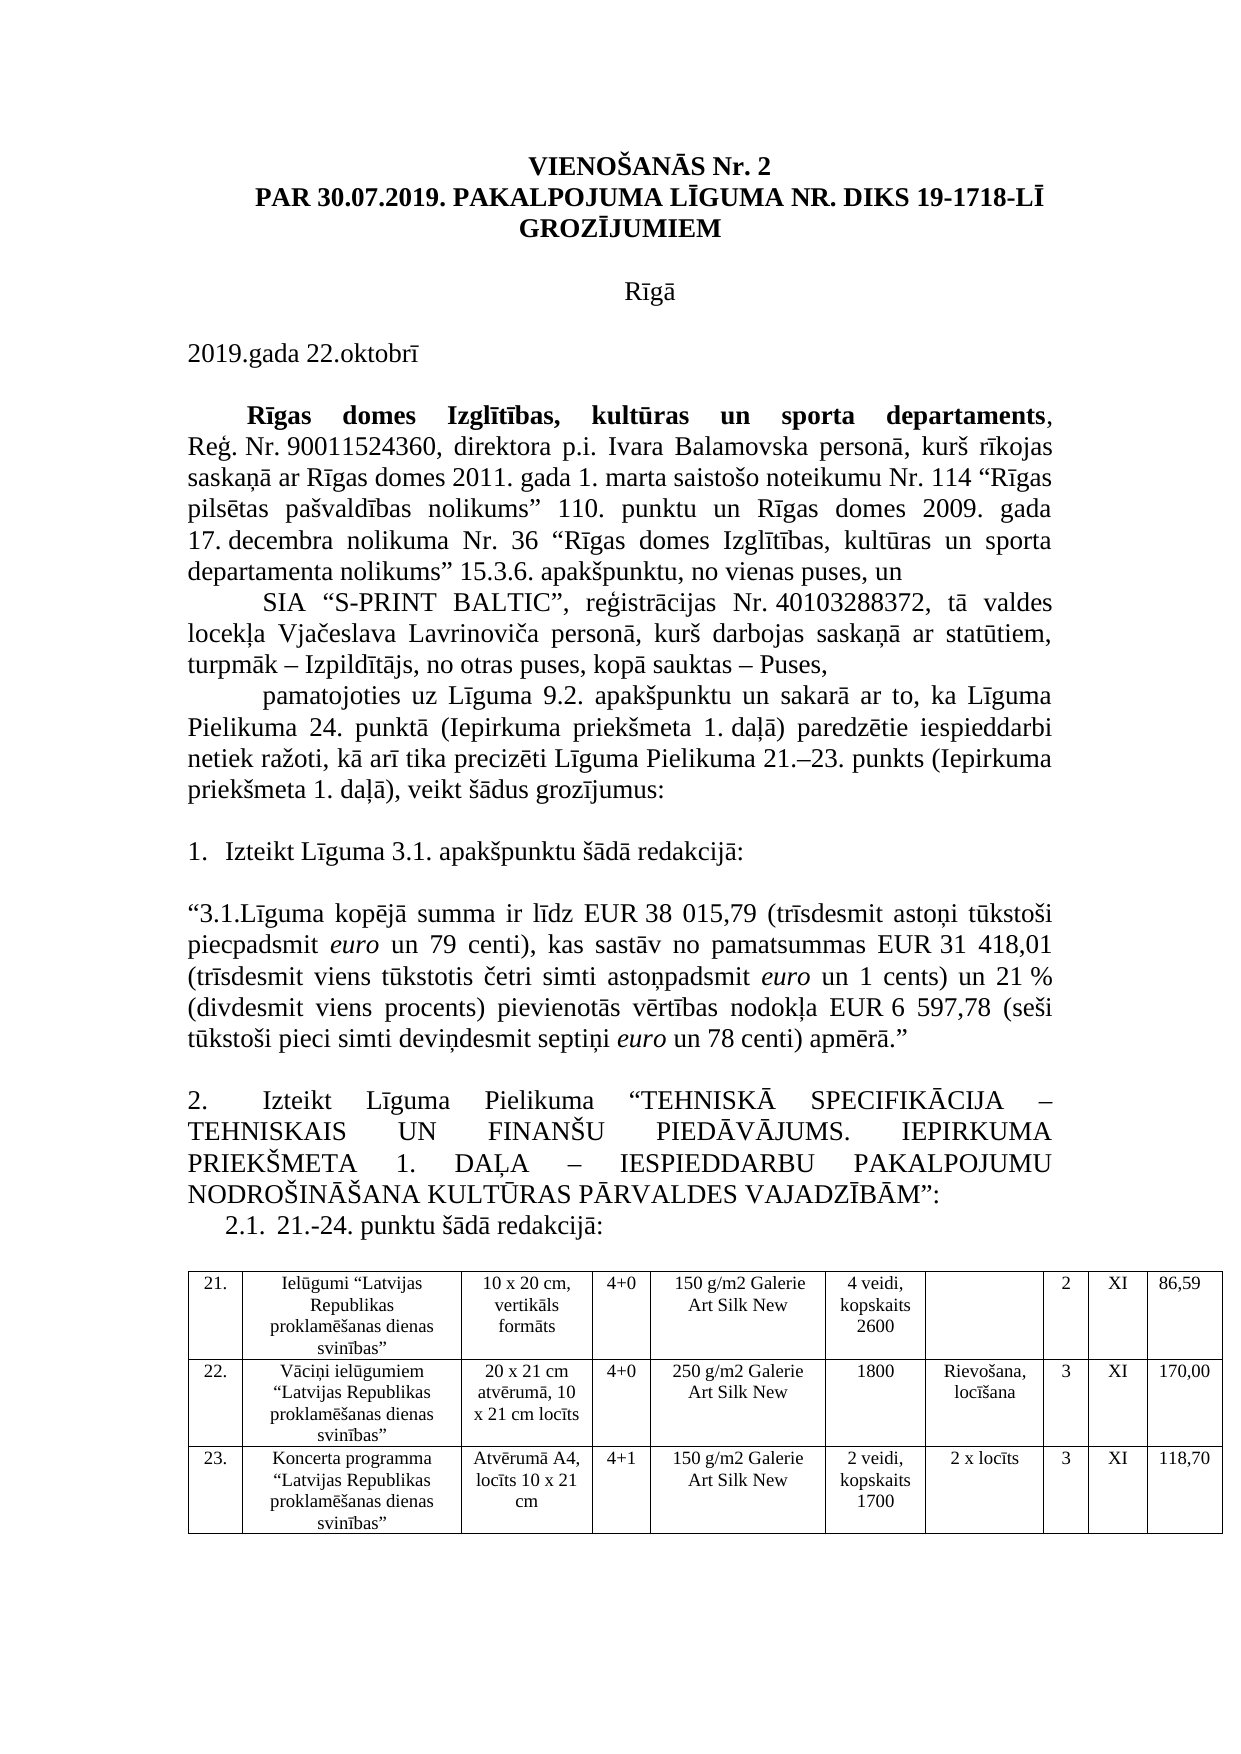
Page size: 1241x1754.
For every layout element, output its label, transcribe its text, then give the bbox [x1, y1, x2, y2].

table_cell 4+1 [593, 1447, 650, 1533]
table_cell Atvērumā A4, locīts 10 x 21 cm [462, 1447, 592, 1533]
table_header Ielūgumi “Latvijas Republikas proklamēšanas dienas svinības” [243, 1272, 461, 1358]
table_cell 118,70 [1148, 1447, 1222, 1533]
text “3.1.Līguma kopējā summa ir līdz EUR 38 015,79 (trīsdesmit astoņi tūkstoši piecpadsmit euro un 79 centi), kas sastāv no pamatsummas EUR 31 418,01 (trīsdesmit viens tūkstotis četri simti astoņpadsmit euro un 1 cents) un 21 % (divdesmit viens procents) pievienotās vērtības nodokļa EUR 6 597,78 (seši tūkstoši pieci simti deviņdesmit septiņi euro un 78 centi) apmērā.” [187, 897, 1053, 1053]
table_cell 2 x locīts [926, 1447, 1043, 1533]
table_cell 3 [1044, 1447, 1088, 1533]
table_header [926, 1272, 1043, 1358]
table_cell Rievošana, locīšana [926, 1360, 1043, 1446]
table_cell Vāciņi ielūgumiem “Latvijas Republikas proklamēšanas dienas svinības” [243, 1360, 461, 1446]
table_header 10 x 20 cm, vertikāls formāts [462, 1272, 592, 1358]
list 21.-24. punktu šādā redakcijā: [225, 1209, 1053, 1240]
list Izteikt Līguma 3.1. apakšpunktu šādā redakcijā: [187, 835, 1053, 866]
table_header XI [1089, 1272, 1147, 1358]
table_cell 4+0 [593, 1360, 650, 1446]
text pamatojoties uz Līguma 9.2. apakšpunktu un sakarā ar to, ka Līguma Pielikuma 24. punktā (Iepirkuma priekšmeta 1. daļā) paredzētie iespieddarbi netiek ražoti, kā arī tika precizēti Līguma Pielikuma 21.–23. punkts (Iepirkuma priekšmeta 1. daļā), veikt šādus grozījumus: [187, 679, 1053, 804]
table_header 21. [189, 1272, 242, 1358]
table_cell 23. [189, 1447, 242, 1533]
table_header 4 veidi, kopskaits 2600 [826, 1272, 925, 1358]
table_cell 250 g/m2 Galerie Art Silk New [651, 1360, 825, 1446]
text Rīgas domes Izglītības, kultūras un sporta departaments, Reģ. Nr. 90011524360, direktora p.i. Ivara Balamovska personā, kurš rīkojas saskaņā ar Rīgas domes 2011. gada 1. marta saistošo noteikumu Nr. 114 “Rīgas pilsētas pašvaldības nolikums” 110. punktu un Rīgas domes 2009. gada 17. decembra nolikuma Nr. 36 “Rīgas domes Izglītības, kultūras un sporta departamenta nolikums” 15.3.6. apakšpunktu, no vienas puses, un [187, 399, 1053, 586]
table_header 2 [1044, 1272, 1088, 1358]
text PAR 30.07.2019. PAKALPOJUMA LĪGUMA NR. DIKS 19-1718-LĪ GROZĪJUMIEM [187, 181, 1053, 243]
table_cell 22. [189, 1360, 242, 1446]
text 2019.gada 22.oktobrī [187, 337, 1053, 368]
table_cell 2 veidi, kopskaits 1700 [826, 1447, 925, 1533]
list Izteikt Līguma Pielikuma “TEHNISKĀ SPECIFIKĀCIJA – TEHNISKAIS UN FINANŠU PIEDĀVĀJUMS. IEPIRKUMA PRIEKŠMETA 1. DAĻA – IESPIEDDARBU PAKALPOJUMU NODROŠINĀŠANA KULTŪRAS PĀRVALDES VAJADZĪBĀM”: [187, 1084, 1053, 1209]
table_cell 170,00 [1148, 1360, 1222, 1446]
text VIENOŠANĀS Nr. 2 [187, 150, 1053, 181]
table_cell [243, 1447, 461, 1533]
table_cell 3 [1044, 1360, 1088, 1446]
text SIA “S-PRINT BALTIC”, reģistrācijas Nr. 40103288372, tā valdes locekļa Vjačeslava Lavrinoviča personā, kurš darbojas saskaņā ar statūtiem, turpmāk – Izpildītājs, no otras puses, kopā sauktas – Puses, [187, 586, 1053, 679]
table_header 150 g/m2 Galerie Art Silk New [651, 1272, 825, 1358]
table_header 4+0 [593, 1272, 650, 1358]
table_cell 1800 [826, 1360, 925, 1446]
table_cell 20 x 21 cm atvērumā, 10 x 21 cm locīts [462, 1360, 592, 1446]
text Rīgā [187, 274, 1053, 306]
table_cell XI [1089, 1447, 1147, 1533]
table_header 86,59 [1148, 1272, 1222, 1358]
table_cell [651, 1447, 825, 1533]
table_cell XI [1089, 1360, 1147, 1446]
